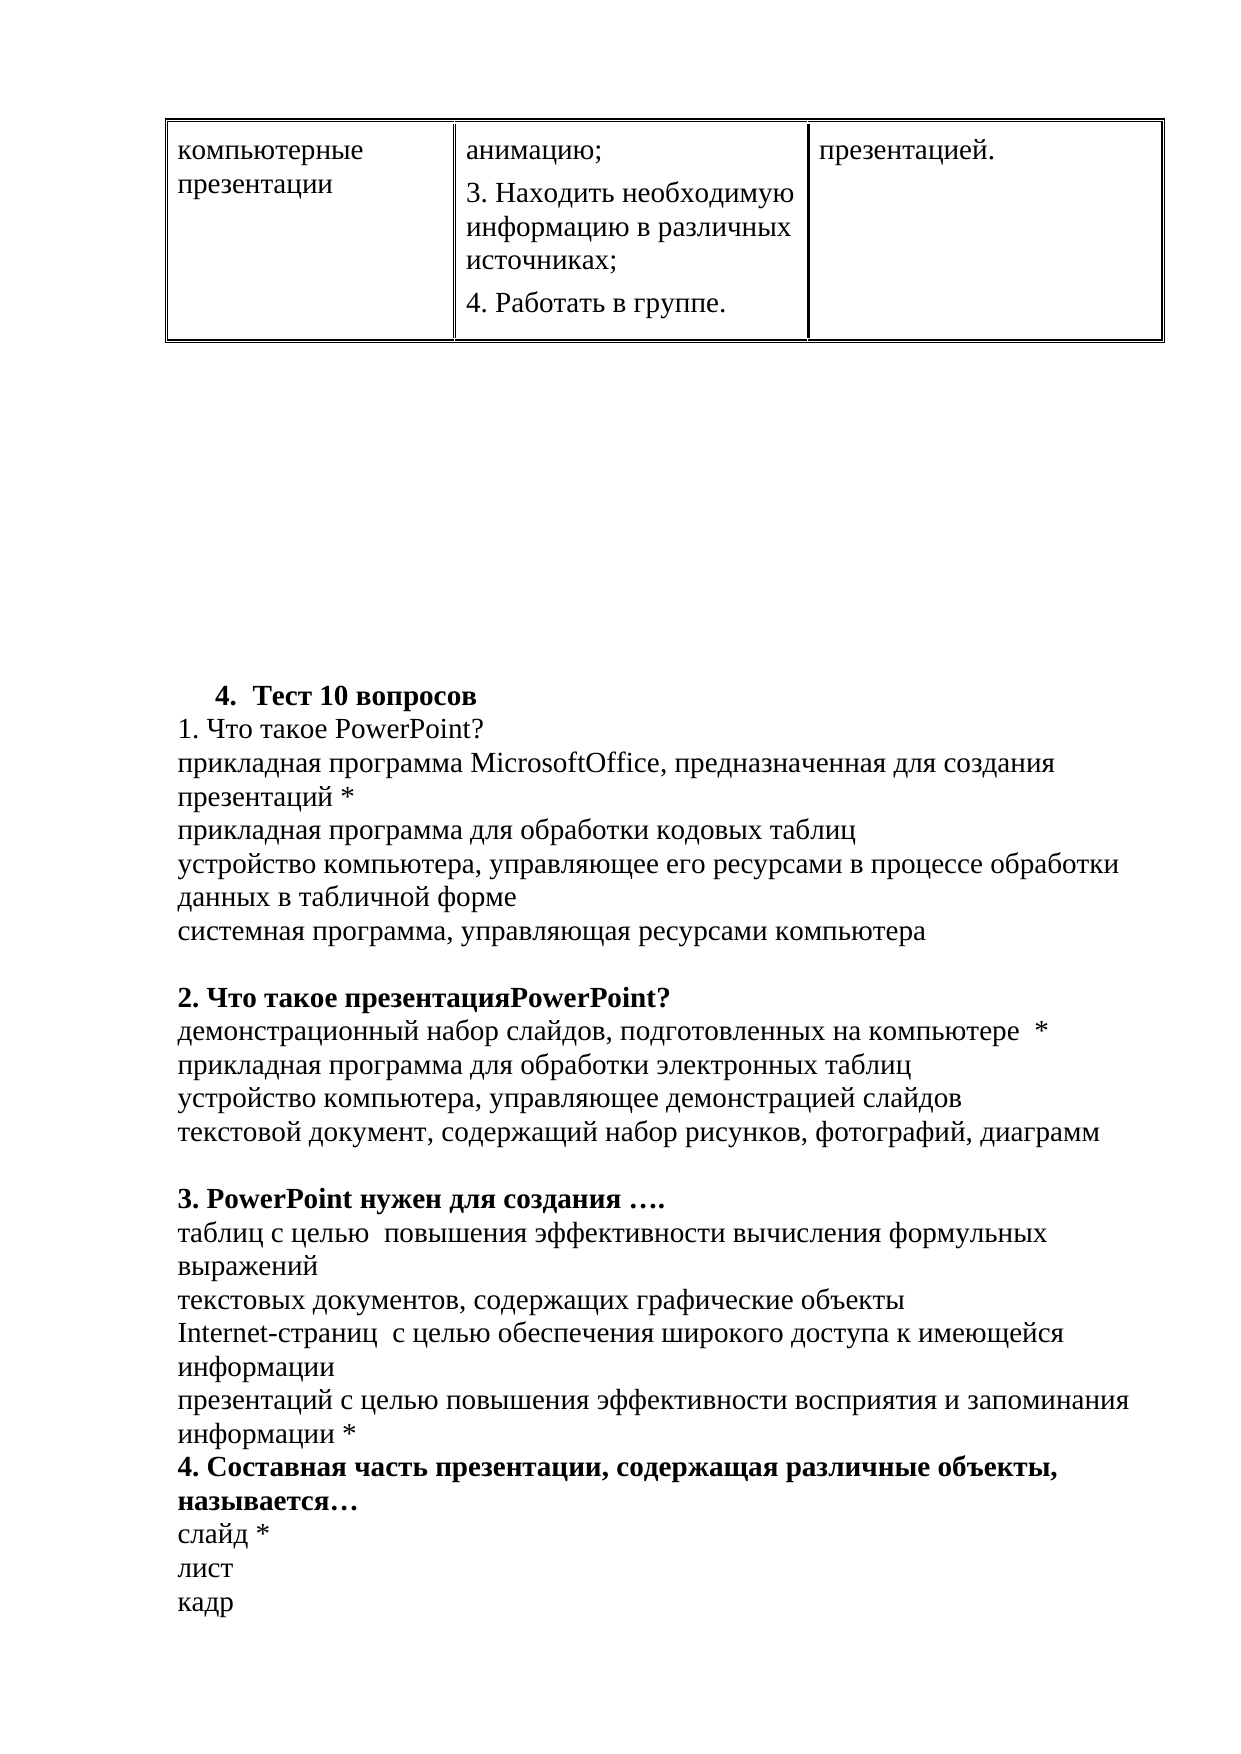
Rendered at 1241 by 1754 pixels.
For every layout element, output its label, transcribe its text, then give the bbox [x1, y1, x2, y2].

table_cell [168, 122, 455, 339]
text устройство компьютера, управляющее его ресурсами в процессе обработки данных в табличной форме [177, 846, 1152, 913]
text устройство компьютера, управляющее демонстрацией слайдов [177, 1081, 1152, 1114]
text прикладная программа MicrosoftOffice, предназначенная для создания презентаций * [177, 745, 1152, 812]
text таблиц с целью повышения эффективности вычисления формульных выражений [177, 1215, 1152, 1282]
text системная программа, управляющая ресурсами компьютера [177, 913, 1152, 946]
text слайд * [177, 1517, 1152, 1550]
text прикладная программа для обработки кодовых таблиц [177, 812, 1152, 846]
text 1. Что такое PowerPoint? [177, 712, 1152, 745]
text демонстрационный набор слайдов, подготовленных на компьютере * [177, 1013, 1152, 1047]
text прикладная программа для обработки электронных таблиц [177, 1047, 1152, 1081]
text Internet-страниц с целью обеспечения широкого доступа к имеющейся информации [177, 1315, 1152, 1382]
text текстовых документов, содержащих графические объекты [177, 1282, 1152, 1315]
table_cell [808, 122, 1161, 339]
text презентаций с целью повышения эффективности восприятия и запоминания информации * [177, 1382, 1152, 1449]
text 3. PowerPoint нужен для создания …. [177, 1181, 1152, 1215]
text кадр [177, 1584, 1152, 1617]
list Тест 10 вопросов [215, 678, 1152, 712]
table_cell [455, 120, 808, 339]
text текстовой документ, содержащий набор рисунков, фотографий, диаграмм [177, 1114, 1152, 1148]
text 4. Составная часть презентации, содержащая различные объекты, называется… [177, 1449, 1152, 1517]
text 2. Что такое презентацияPowerPoint? [177, 980, 1152, 1013]
text лист [177, 1550, 1152, 1584]
